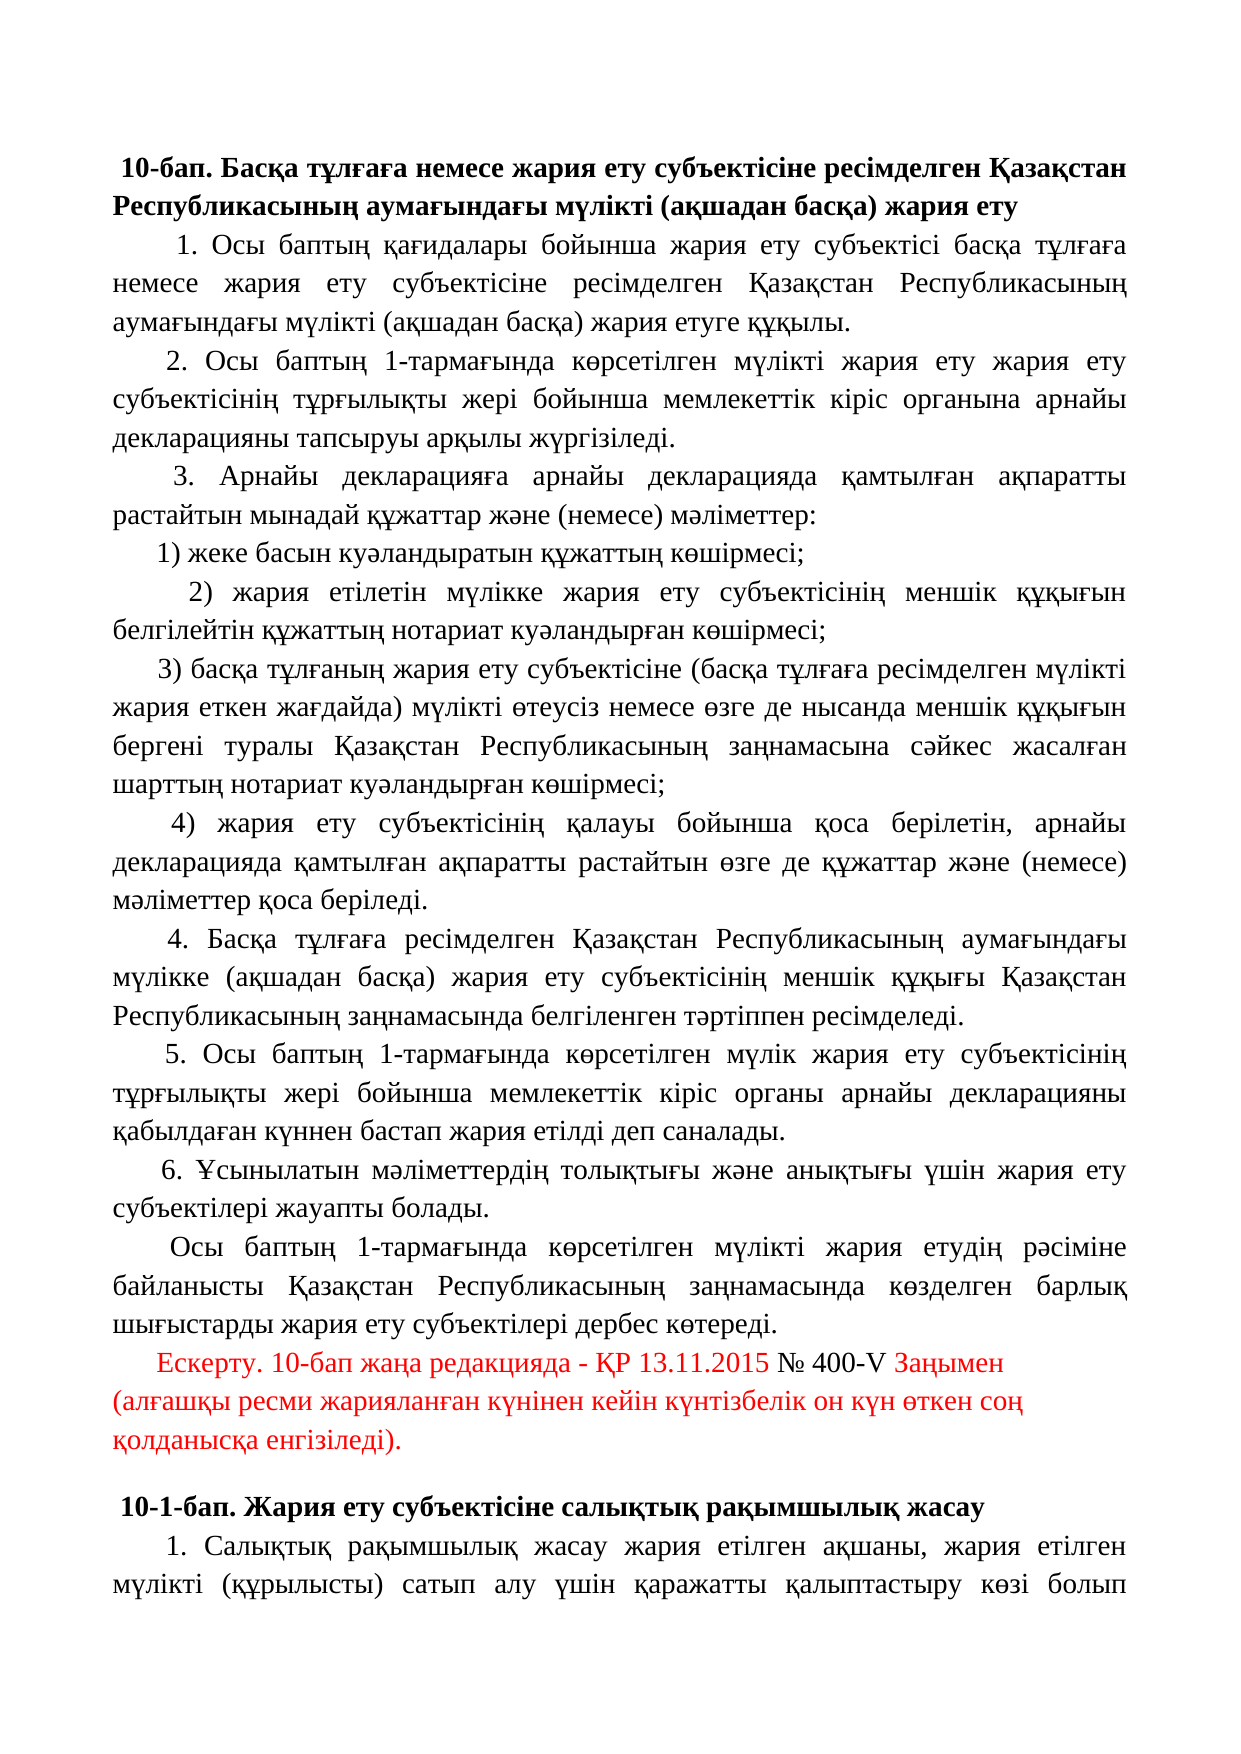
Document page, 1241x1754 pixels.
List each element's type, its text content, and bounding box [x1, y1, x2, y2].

text 3. Арнайы декларацияға арнайы декларацияда қамтылған ақпаратты растайтын мынадай құжаттар және (немесе) мәліметтер: [112, 458, 1128, 530]
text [112, 1528, 1128, 1600]
text 2) жария етілетiн мүлiкке жария ету субъектісінің меншік құқығын белгілейтін құжаттың нотариат куәландырған көшірмесі; [112, 574, 1128, 646]
text 10-бап. Басқа тұлғаға немесе жария ету субъектісіне ресімделген Қазақстан Республикасының аумағындағы мүлiктi (ақшадан басқа) жария ету [112, 150, 1128, 222]
text 6. Ұсынылатын мәліметтердің толықтығы және анықтығы үшін жария ету субъектілері жауапты болады. [112, 1152, 1128, 1224]
text 4. Басқа тұлғаға ресімделген Қазақстан Республикасының аумағындағы мүлiкке (ақшадан басқа) жария ету субъектісінің меншік құқығы Қазақстан Республикасының заңнамасында белгіленген тәртіппен ресімделеді. [112, 921, 1128, 1031]
text 3) басқа тұлғаның жария ету субъектісіне (басқа тұлғаға ресiмделген мүлiктi жария еткен жағдайда) мүлікті өтеусiз немесе өзге де нысанда меншік құқығын бергені туралы Қазақстан Республикасының заңнамасына сәйкес жасалған шарттың нотариат куәландырған көшірмесі; [112, 651, 1128, 800]
text Ескерту. 10-бап жаңа редакцияда - ҚР 13.11.2015 № 400-V Заңымен (алғашқы ресми жарияланған күнінен кейін күнтізбелік он күн өткен соң қолданысқа енгізіледі). [112, 1345, 1128, 1486]
text 5. Осы баптың 1-тармағында көрсетілген мүлік жария ету субъектісінің тұрғылықты жері бойынша мемлекеттік кіріс органы арнайы декларацияны қабылдаған күннен бастап жария етілді деп саналады. [112, 1036, 1128, 1147]
text 10-1-бап. Жария ету субъектісіне салықтық рақымшылық жасау [112, 1489, 1128, 1523]
text 1. Осы баптың қағидалары бойынша жария ету субъектісі басқа тұлғаға немесе жария ету субъектісіне ресімделген Қазақстан Республикасының аумағындағы мүлiктi (ақшадан басқа) жария етуге құқылы. [112, 227, 1128, 338]
text Осы баптың 1-тармағында көрсетілген мүлікті жария етудің рәсіміне байланысты Қазақстан Республикасының заңнамасында көзделген барлық шығыстарды жария ету субъектілері дербес көтереді. [112, 1229, 1128, 1340]
text 2. Осы баптың 1-тармағында көрсетілген мүлікті жария ету жария ету субъектісінің тұрғылықты жері бойынша мемлекеттік кіріс органына арнайы декларацияны тапсыруы арқылы жүргізіледі. [112, 343, 1128, 453]
text 1) жеке басын куәландыратын құжаттың көшірмесі; [112, 535, 1128, 569]
text 4) жария ету субъектісінің қалауы бойынша қоса берілетін, арнайы декларацияда қамтылған ақпаратты растайтын өзге де құжаттар және (немесе) мәліметтер қоса беріледі. [112, 805, 1128, 916]
